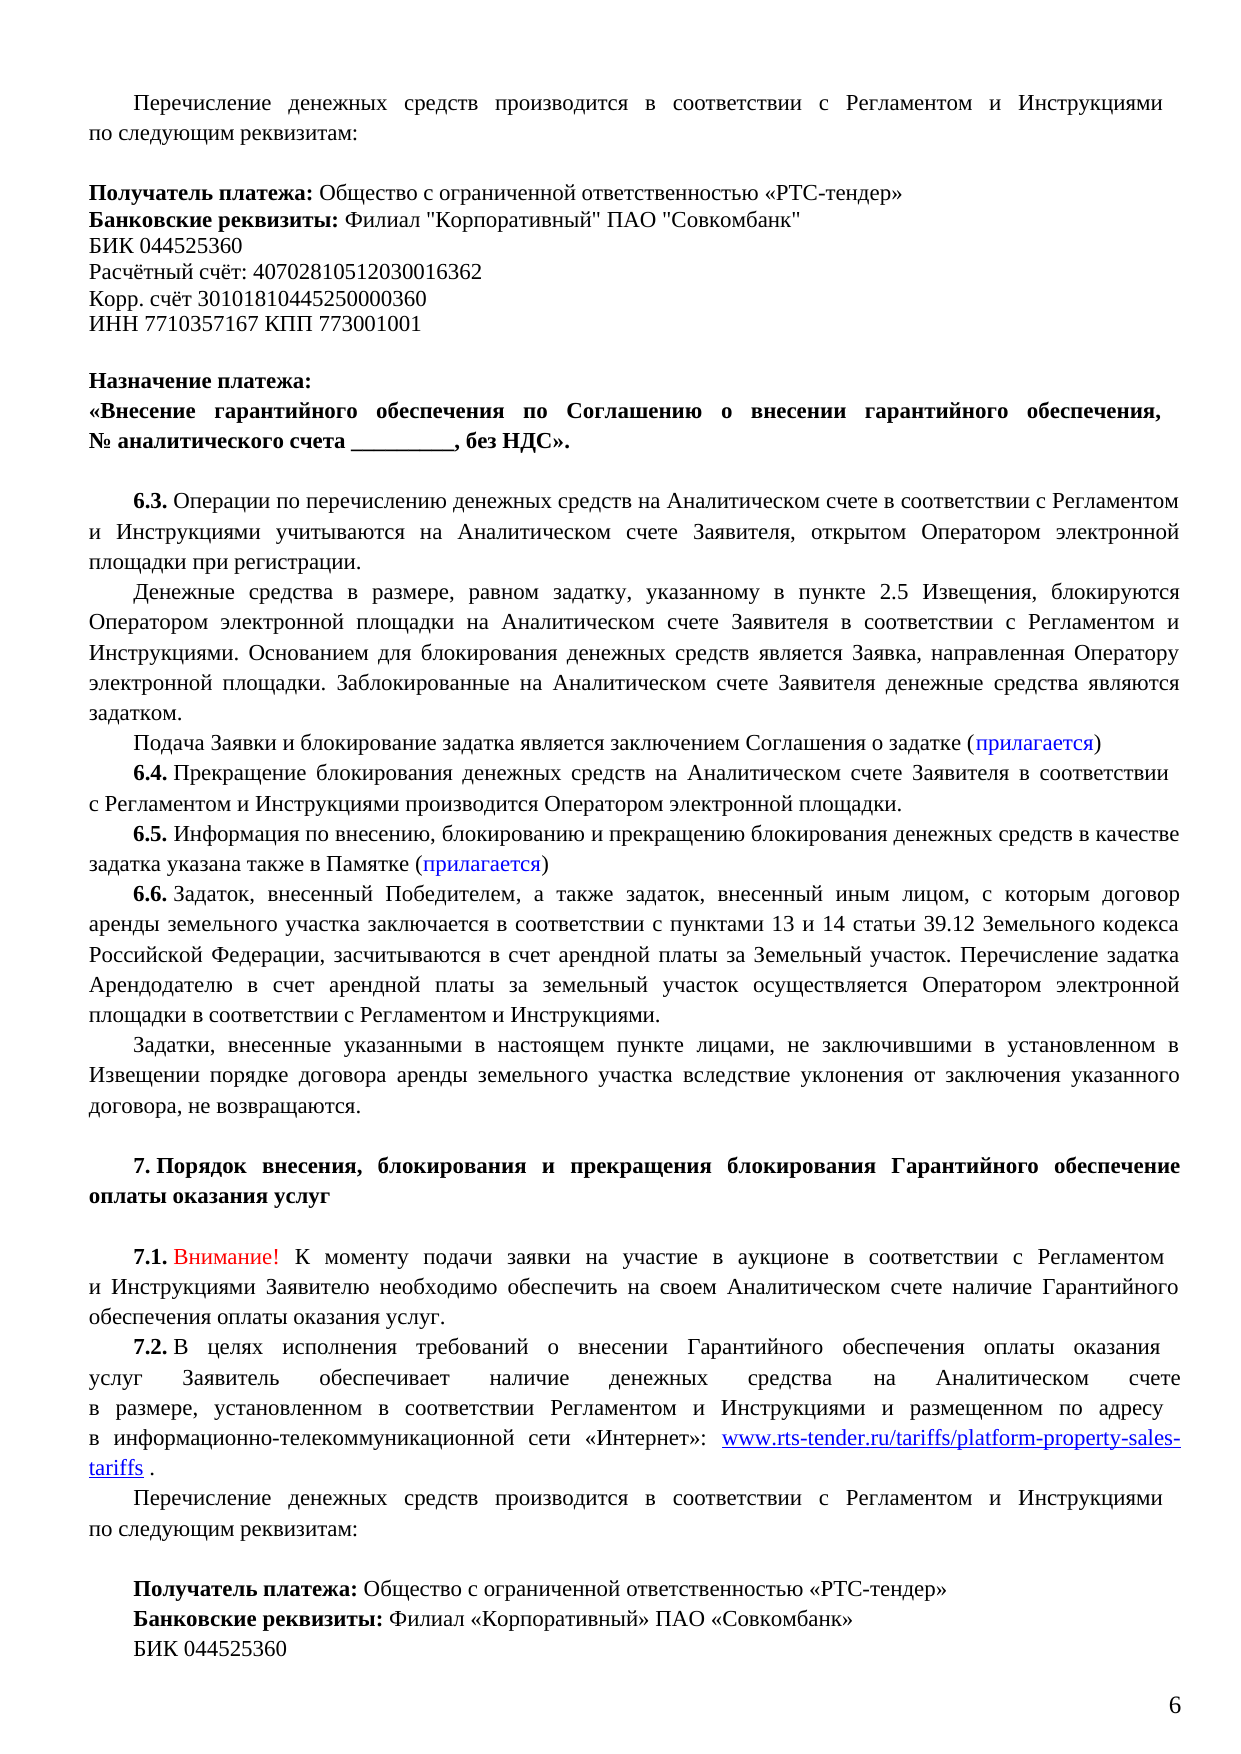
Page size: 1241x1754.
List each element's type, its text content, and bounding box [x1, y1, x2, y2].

text 7. Порядок внесения, блокирования и прекращения блокирования Гарантийного обеспечение оплаты оказания услуг [89, 1152, 1181, 1209]
text БИК 044525360 [89, 1636, 1181, 1662]
text Назначение платежа: [89, 367, 1181, 393]
text 6.5. Информация по внесению, блокированию и прекращению блокирования денежных средств в качестве задатка указана также в Памятке (прилагается) [89, 820, 1181, 876]
text БИК 044525360 [89, 232, 1181, 258]
text «Внесение гарантийного обеспечения по Соглашению о внесении гарантийного обеспечения, № аналитического счета _________, без НДС». [89, 397, 1181, 453]
text Подача Заявки и блокирование задатка является заключением Соглашения о задатке (прилагается) [89, 729, 1181, 756]
text Перечисление денежных средств производится в соответствии с Регламентом и Инструкциями по следующим реквизитам: [89, 1484, 1181, 1541]
text 7.2. В целях исполнения требований о внесении Гарантийного обеспечения оплаты оказания услуг Заявитель обеспечивает наличие денежных средства на Аналитическом счете в размере, установленном в соответствии Регламентом и Инструкциями и размещенном по адресу в информационно-телекоммуникационной сети «Интернет»: www.rts-tender.ru/tariffs/platform-property-sales-tariffs . [89, 1333, 1181, 1481]
text Банковские реквизиты: Филиал «Корпоративный» ПАО «Совкомбанк» [89, 1605, 1181, 1632]
text Банковские реквизиты: Филиал "Корпоративный" ПАО "Совкомбанк" [89, 206, 1181, 232]
text Расчётный счёт: 40702810512030016362 [89, 258, 1181, 285]
text 6.4. Прекращение блокирования денежных средств на Аналитическом счете Заявителя в соответствии с Регламентом и Инструкциями производится Оператором электронной площадки. [89, 759, 1181, 816]
text Перечисление денежных средств производится в соответствии с Регламентом и Инструкциями по следующим реквизитам: [89, 89, 1181, 145]
text 7.1. Внимание! К моменту подачи заявки на участие в аукционе в соответствии с Регламентом и Инструкциями Заявителю необходимо обеспечить на своем Аналитическом счете наличие Гарантийного обеспечения оплаты оказания услуг. [89, 1243, 1181, 1329]
text Задатки, внесенные указанными в настоящем пункте лицами, не заключившими в установленном в Извещении порядке договора аренды земельного участка вследствие уклонения от заключения указанного договора, не возвращаются. [89, 1031, 1181, 1118]
text Получатель платежа: Общество с ограниченной ответственностью «РТС-тендер» [89, 179, 1181, 206]
text Корр. счёт 30101810445250000360 [89, 285, 1181, 311]
text Денежные средства в размере, равном задатку, указанному в пункте 2.5 Извещения, блокируются Оператором электронной площадки на Аналитическом счете Заявителя в соответствии с Регламентом и Инструкциями. Основанием для блокирования денежных средств является Заявка, направленная Оператору электронной площадки. Заблокированные на Аналитическом счете Заявителя денежные средства являются задатком. [89, 578, 1181, 725]
text Получатель платежа: Общество с ограниченной ответственностью «РТС-тендер» [89, 1575, 1181, 1601]
text 6.3. Операции по перечислению денежных средств на Аналитическом счете в соответствии с Регламентом и Инструкциями учитываются на Аналитическом счете Заявителя, открытом Оператором электронной площадки при регистрации. [89, 488, 1181, 574]
text ИНН 7710357167 КПП 773001001 [89, 311, 1181, 337]
text 6.6. Задаток, внесенный Победителем, а также задаток, внесенный иным лицом, с которым договор аренды земельного участка заключается в соответствии с пунктами 13 и 14 статьи 39.12 Земельного кодекса Российской Федерации, засчитываются в счет арендной платы за Земельный участок. Перечисление задатка Арендодателю в счет арендной платы за земельный участок осуществляется Оператором электронной площадки в соответствии с Регламентом и Инструкциями. [89, 880, 1181, 1027]
